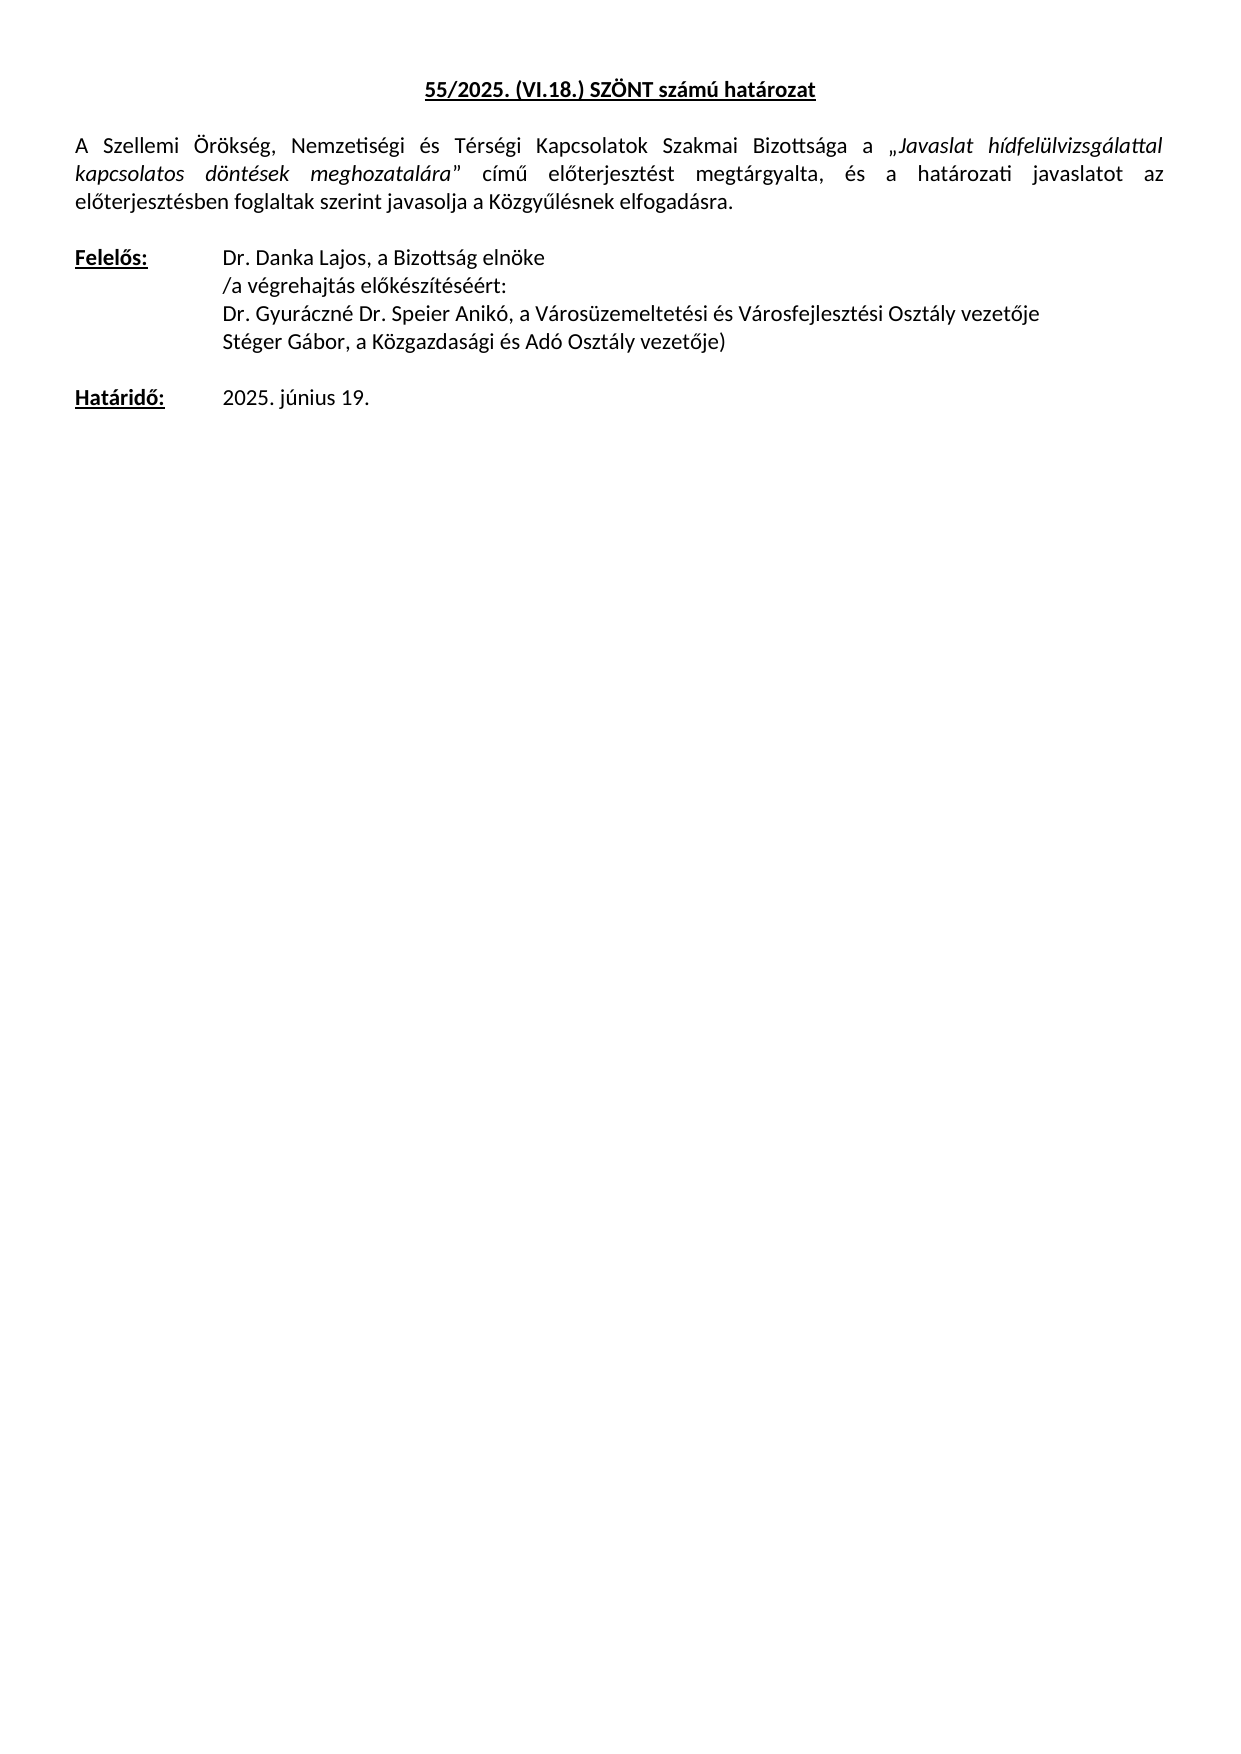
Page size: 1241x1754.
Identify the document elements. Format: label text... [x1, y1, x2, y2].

text 55/2025. (VI.18.) SZÖNT számú határozat [75, 75, 1165, 103]
text /a végrehajtás előkészítéséért: [75, 271, 1165, 299]
text Stéger Gábor, a Közgazdasági és Adó Osztály vezetője) [75, 327, 1165, 355]
text Dr. Gyuráczné Dr. Speier Anikó, a Városüzemeltetési és Városfejlesztési Osztály vezetője [75, 299, 1165, 327]
text A Szellemi Örökség, Nemzetiségi és Térségi Kapcsolatok Szakmai Bizottsága a „Javaslat hídfelülvizsgálattal kapcsolatos döntések meghozatalára” című előterjesztést megtárgyalta, és a határozati javaslatot az előterjesztésben foglaltak szerint javasolja a Közgyűlésnek elfogadásra. [75, 131, 1165, 215]
text Határidő: 2025. június 19. [75, 383, 1165, 411]
text Felelős: Dr. Danka Lajos, a Bizottság elnöke [75, 243, 1165, 271]
